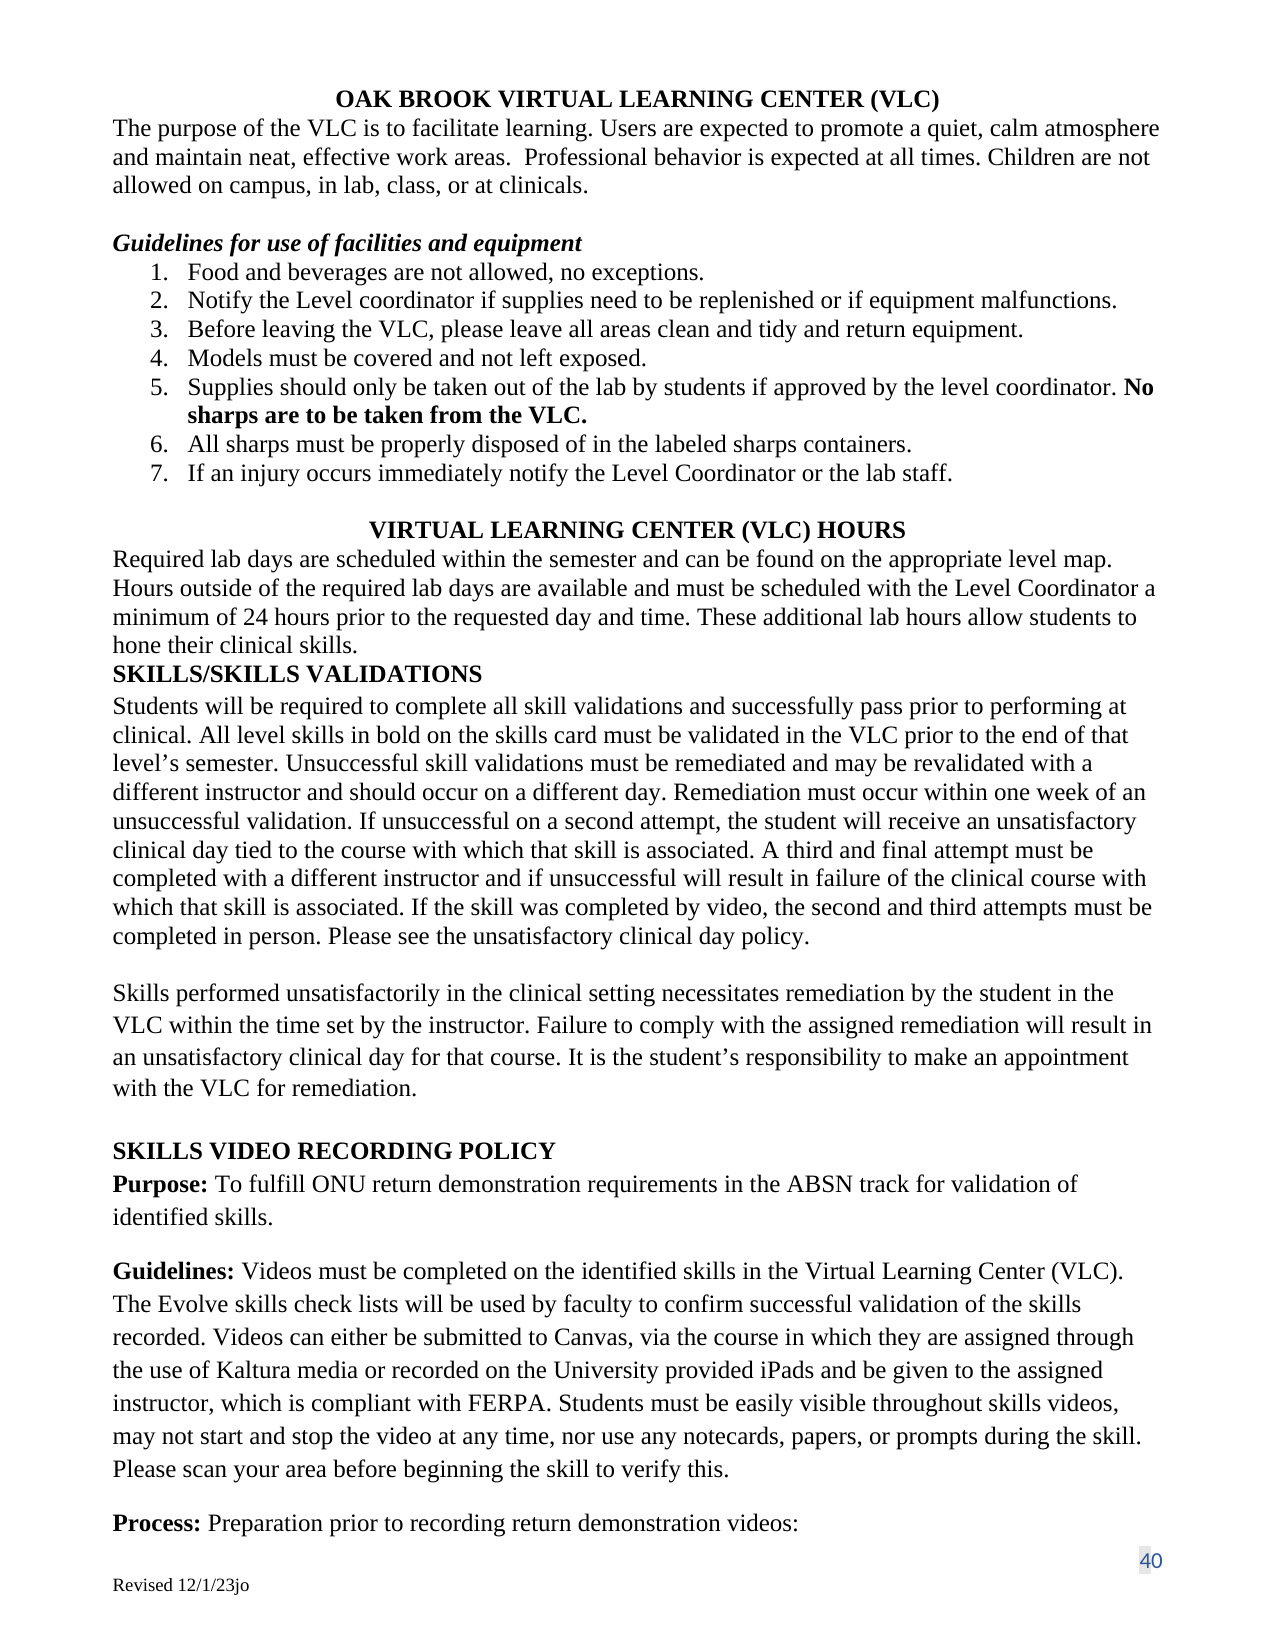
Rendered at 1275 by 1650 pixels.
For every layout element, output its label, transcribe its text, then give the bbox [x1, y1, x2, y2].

list Before leaving the VLC, please leave all areas clean and tidy and return equipment. [150, 314, 1162, 343]
text Skills performed unsatisfactorily in the clinical setting necessitates remediation by the student in the VLC within the time set by the instructor. Failure to comply with the assigned remediation will result in an unsatisfactory clinical day for that course. It is the student’s responsibility to make an appointment with the VLC for remediation. [112, 978, 1162, 1102]
text Purpose: To fulfill ONU return demonstration requirements in the ABSN track for validation of identified skills. [112, 1169, 1162, 1231]
text VIRTUAL LEARNING CENTER (VLC) HOURS [112, 516, 1162, 544]
list Notify the Level coordinator if supplies need to be replenished or if equipment malfunctions. [150, 286, 1162, 314]
list All sharps must be properly disposed of in the labeled sharps containers. [150, 429, 1162, 458]
list Models must be covered and not left exposed. [150, 343, 1162, 372]
text Required lab days are scheduled within the semester and can be found on the appropriate level map. Hours outside of the required lab days are available and must be scheduled with the Level Coordinator a minimum of 24 hours prior to the requested day and time. These additional lab hours allow students to hone their clinical skills. [112, 544, 1162, 659]
list If an injury occurs immediately notify the Level Coordinator or the lab staff. [150, 458, 1162, 487]
text SKILLS/SKILLS VALIDATIONS [112, 659, 1162, 688]
list Food and beverages are not allowed, no exceptions. [150, 257, 1162, 286]
list Supplies should only be taken out of the lab by students if approved by the level coordinator. No sharps are to be taken from the VLC. [150, 372, 1162, 429]
text Guidelines: Videos must be completed on the identified skills in the Virtual Learning Center (VLC). The Evolve skills check lists will be used by faculty to confirm successful validation of the skills recorded. Videos can either be submitted to Canvas, via the course in which they are assigned through the use of Kaltura media or recorded on the University provided iPads and be given to the assigned instructor, which is compliant with FERPA. Students must be easily visible throughout skills videos, may not start and stop the video at any time, nor use any notecards, papers, or prompts during the skill. Please scan your area before beginning the skill to verify this. [112, 1256, 1162, 1483]
text The purpose of the VLC is to facilitate learning. Users are expected to promote a quiet, calm atmosphere and maintain neat, effective work areas. Professional behavior is expected at all times. Children are not allowed on campus, in lab, class, or at clinicals. [112, 113, 1162, 199]
text Process: Preparation prior to recording return demonstration videos: [112, 1508, 1162, 1537]
text SKILLS VIDEO RECORDING POLICY [112, 1136, 1162, 1165]
text Students will be required to complete all skill validations and successfully pass prior to performing at clinical. All level skills in bold on the skills card must be validated in the VLC prior to the end of that level’s semester. Unsuccessful skill validations must be remediated and may be revalidated with a different instructor and should occur on a different day. Remediation must occur within one week of an unsuccessful validation. If unsuccessful on a second attempt, the student will receive an unsatisfactory clinical day tied to the course with which that skill is associated. A third and final attempt must be completed with a different instructor and if unsuccessful will result in failure of the clinical course with which that skill is associated. If the skill was completed by video, the second and third attempts must be completed in person. Please see the unsatisfactory clinical day policy. [112, 691, 1162, 950]
text Guidelines for use of facilities and equipment [112, 228, 1162, 257]
text OAK BROOK VIRTUAL LEARNING CENTER (VLC) [112, 84, 1162, 113]
